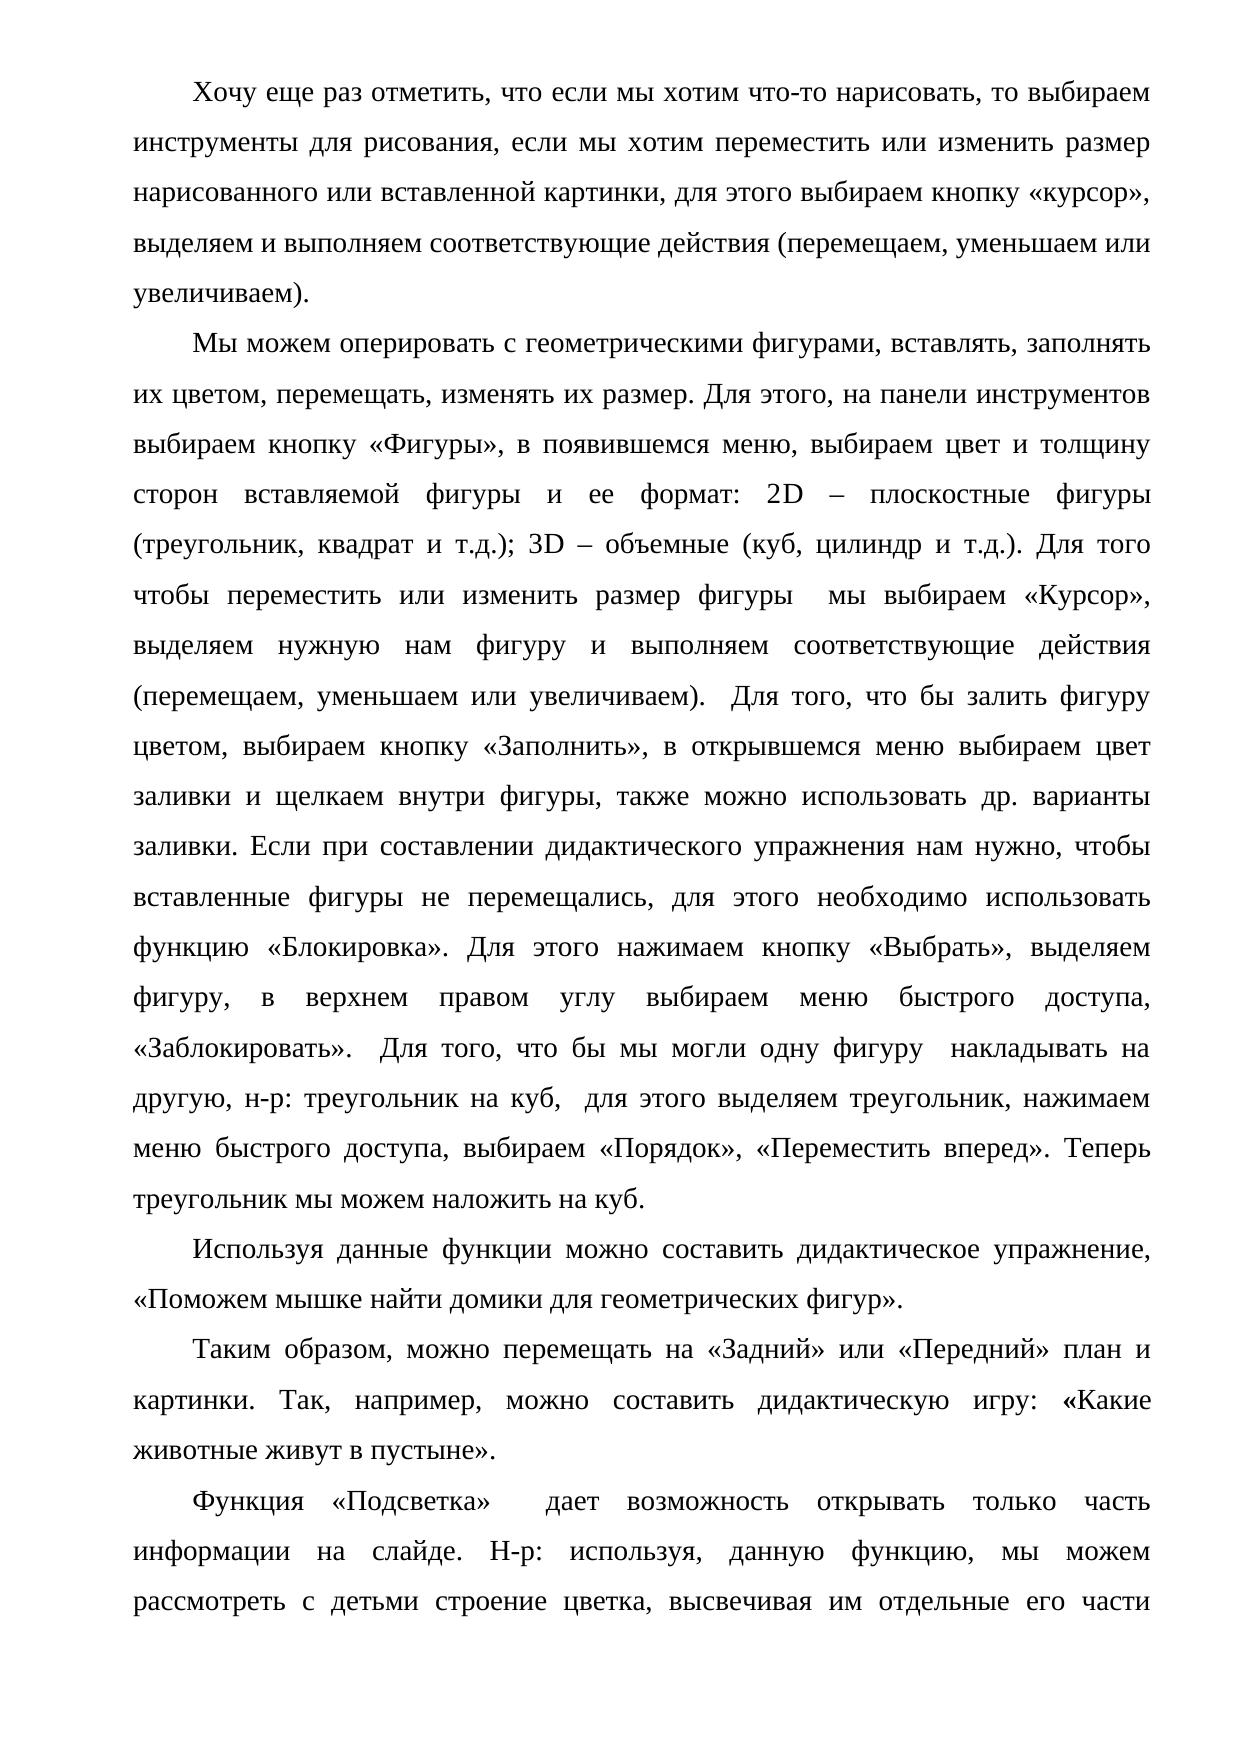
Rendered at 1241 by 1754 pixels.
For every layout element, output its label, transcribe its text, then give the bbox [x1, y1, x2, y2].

text Таким образом, можно перемещать на «Задний» или «Передний» план и картинки. Так, например, можно составить дидактическую игру: «Какие животные живут в пустыне». [133, 1332, 1152, 1466]
text Используя данные функции можно составить дидактическое упражнение, «Поможем мышке найти домики для геометрических фигур». [133, 1231, 1152, 1315]
text Мы можем оперировать с геометрическими фигурами, вставлять, заполнять их цветом, перемещать, изменять их размер. Для этого, на панели инструментов выбираем кнопку «Фигуры», в появившемся меню, выбираем цвет и толщину сторон вставляемой фигуры и ее формат: 2D – плоскостные фигуры (треугольник, квадрат и т.д.); 3D – объемные (куб, цилиндр и т.д.). Для того чтобы переместить или изменить размер фигуры мы выбираем «Курсор», выделяем нужную нам фигуру и выполняем соответствующие действия (перемещаем, уменьшаем или увеличиваем). Для того, что бы залить фигуру цветом, выбираем кнопку «Заполнить», в открывшемся меню выбираем цвет заливки и щелкаем внутри фигуры, также можно использовать др. варианты заливки. Если при составлении дидактического упражнения нам нужно, чтобы вставленные фигуры не перемещались, для этого необходимо использовать функцию «Блокировка». Для этого нажимаем кнопку «Выбрать», выделяем фигуру, в верхнем правом углу выбираем меню быстрого доступа, «Заблокировать». Для того, что бы мы могли одну фигуру накладывать на другую, н-р: треугольник на куб, для этого выделяем треугольник, нажимаем меню быстрого доступа, выбираем «Порядок», «Переместить вперед». Теперь треугольник мы можем наложить на куб. [133, 325, 1152, 1214]
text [133, 1483, 1152, 1617]
text Хочу еще раз отметить, что если мы хотим что-то нарисовать, то выбираем инструменты для рисования, если мы хотим переместить или изменить размер нарисованного или вставленной картинки, для этого выбираем кнопку «курсор», выделяем и выполняем соответствующие действия (перемещаем, уменьшаем или увеличиваем). [133, 74, 1152, 309]
